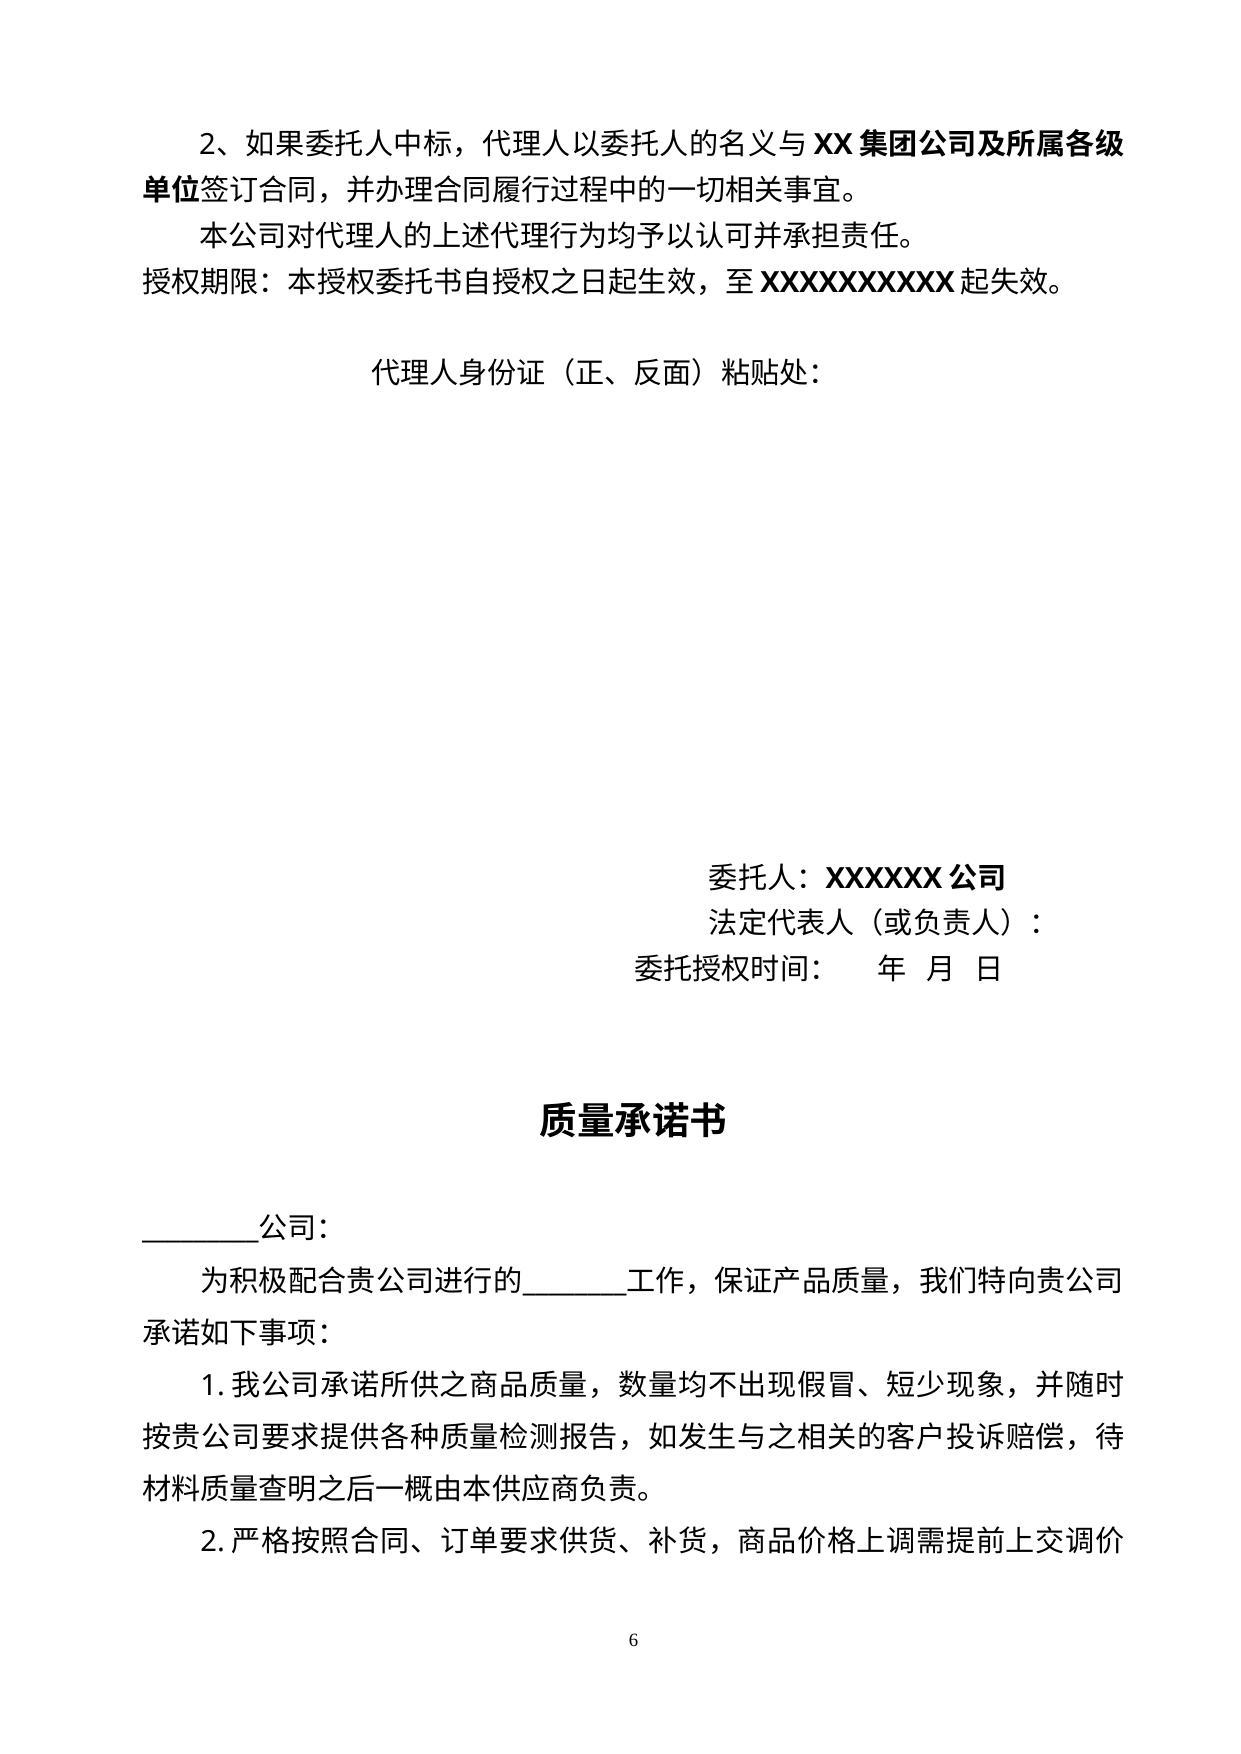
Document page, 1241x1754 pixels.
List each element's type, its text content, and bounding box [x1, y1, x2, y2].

text 委托授权时间： 年 月 日 [153, 943, 1122, 989]
text _________公司： [142, 1197, 1125, 1249]
text 代理人身份证（正、反面）粘贴处： [142, 347, 1067, 393]
text 授权期限：本授权委托书自授权之日起生效，至XXXXXXXXXX起失效。 [142, 256, 1067, 301]
text 法定代表人（或负责人）： [153, 897, 1075, 943]
text 为积极配合贵公司进行的________工作，保证产品质量，我们特向贵公司承诺如下事项： [142, 1249, 1125, 1353]
text 委托人：XXXXXX公司 [153, 851, 1075, 897]
text 本公司对代理人的上述代理行为均予以认可并承担责任。 [142, 210, 1125, 256]
text 质量承诺书 [142, 1093, 1125, 1145]
text 2、如果委托人中标，代理人以委托人的名义与XX集团公司及所属各级单位签订合同，并办理合同履行过程中的一切相关事宜。 [142, 118, 1125, 210]
text 1. 我公司承诺所供之商品质量，数量均不出现假冒、短少现象，并随时按贵公司要求提供各种质量检测报告，如发生与之相关的客户投诉赔偿，待材料质量查明之后一概由本供应商负责。 [142, 1353, 1125, 1510]
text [142, 1510, 1125, 1562]
